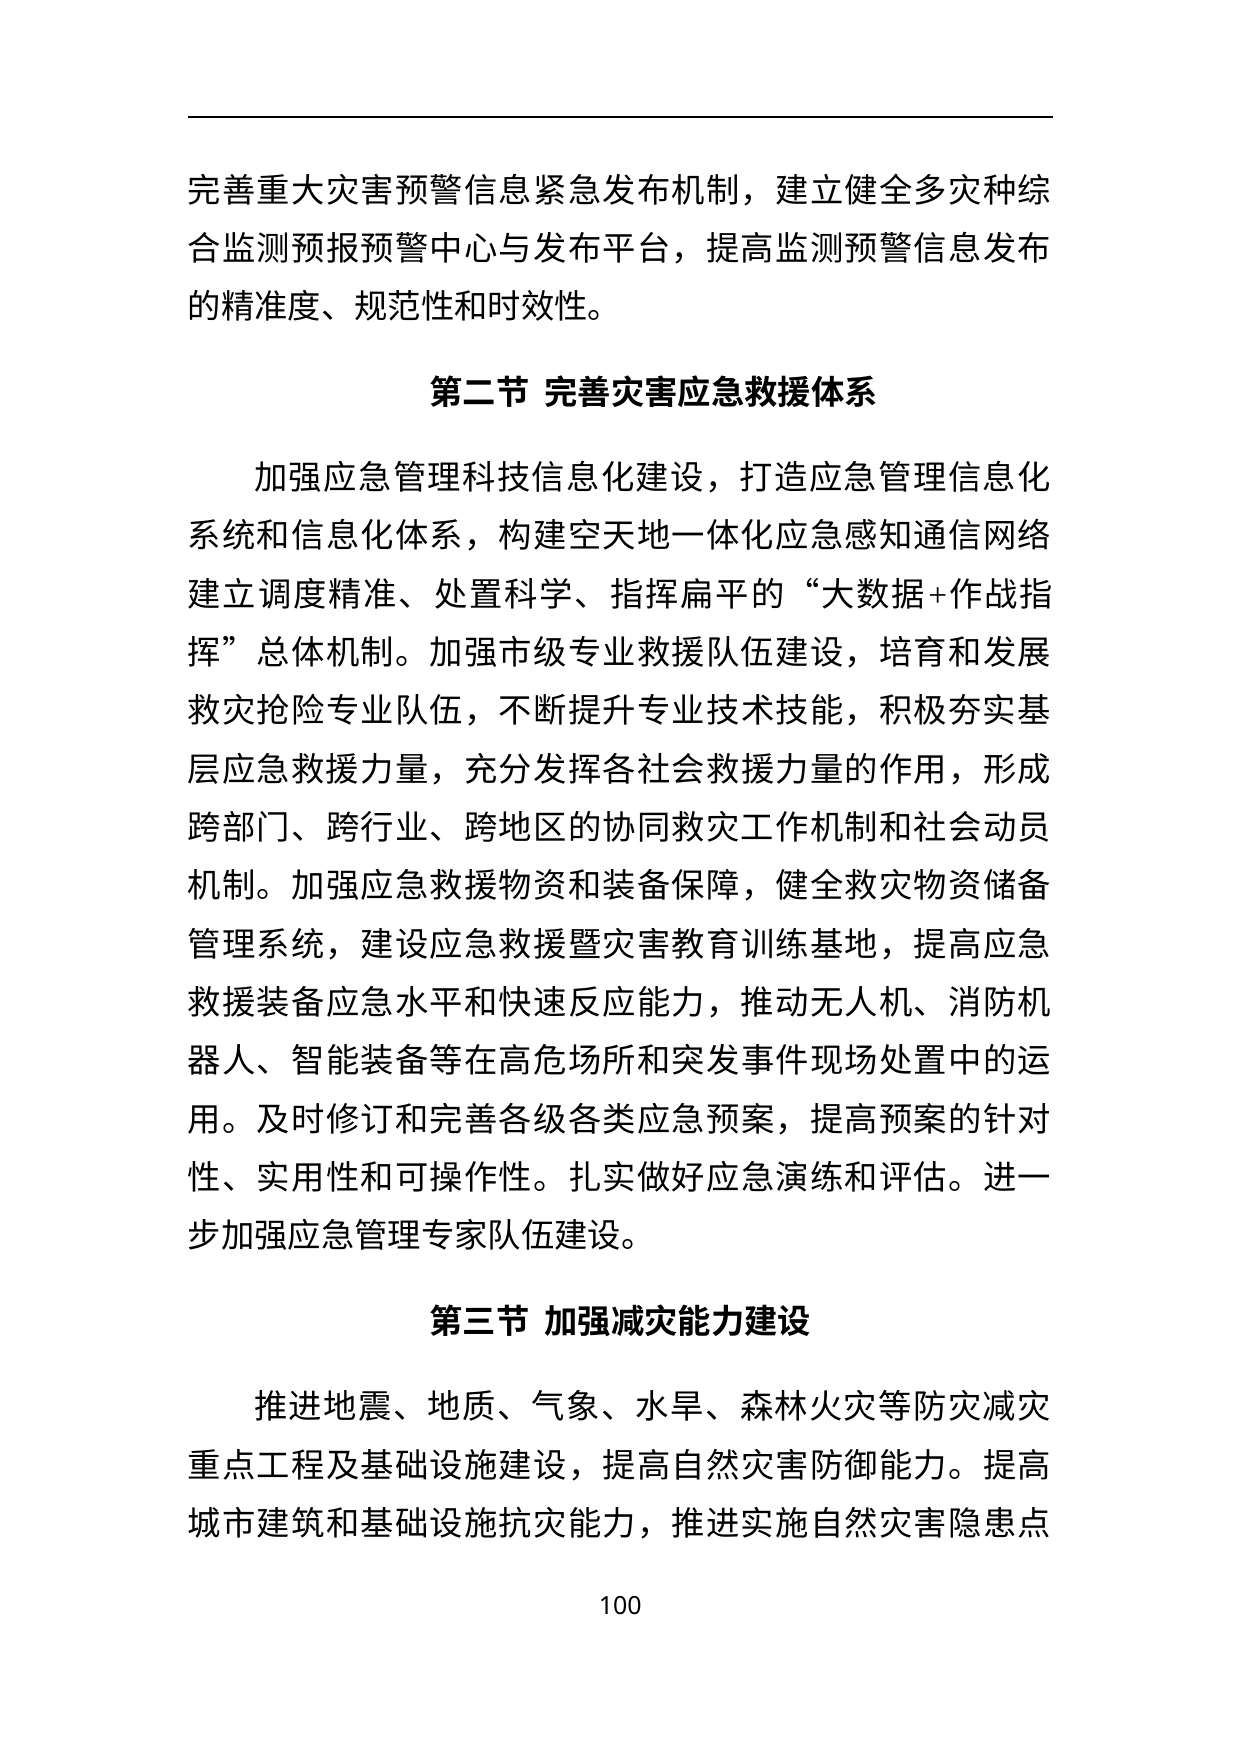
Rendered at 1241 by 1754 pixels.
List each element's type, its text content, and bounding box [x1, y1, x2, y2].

text 加强应急管理科技信息化建设，打造应急管理信息化系统和信息化体系，构建空天地一体化应急感知通信网络，建立调度精准、处置科学、指挥扁平的“大数据+作战指挥”总体机制。加强市级专业救援队伍建设，培育和发展救灾抢险专业队伍，不断提升专业技术技能，积极夯实基层应急救援力量，充分发挥各社会救援力量的作用，形成跨部门、跨行业、跨地区的协同救灾工作机制和社会动员机制。加强应急救援物资和装备保障，健全救灾物资储备管理系统，建设应急救援暨灾害教育训练基地，提高应急救援装备应急水平和快速反应能力，推动无人机、消防机器人、智能装备等在高危场所和突发事件现场处置中的运用。及时修订和完善各级各类应急预案，提高预案的针对性、实用性和可操作性。扎实做好应急演练和评估。进一步加强应急管理专家队伍建设。 [187, 443, 1053, 1259]
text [187, 1372, 1053, 1547]
text 第二节 完善灾害应急救援体系 [187, 357, 1053, 416]
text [187, 155, 1053, 330]
text 第三节 加强减灾能力建设 [187, 1287, 1053, 1345]
